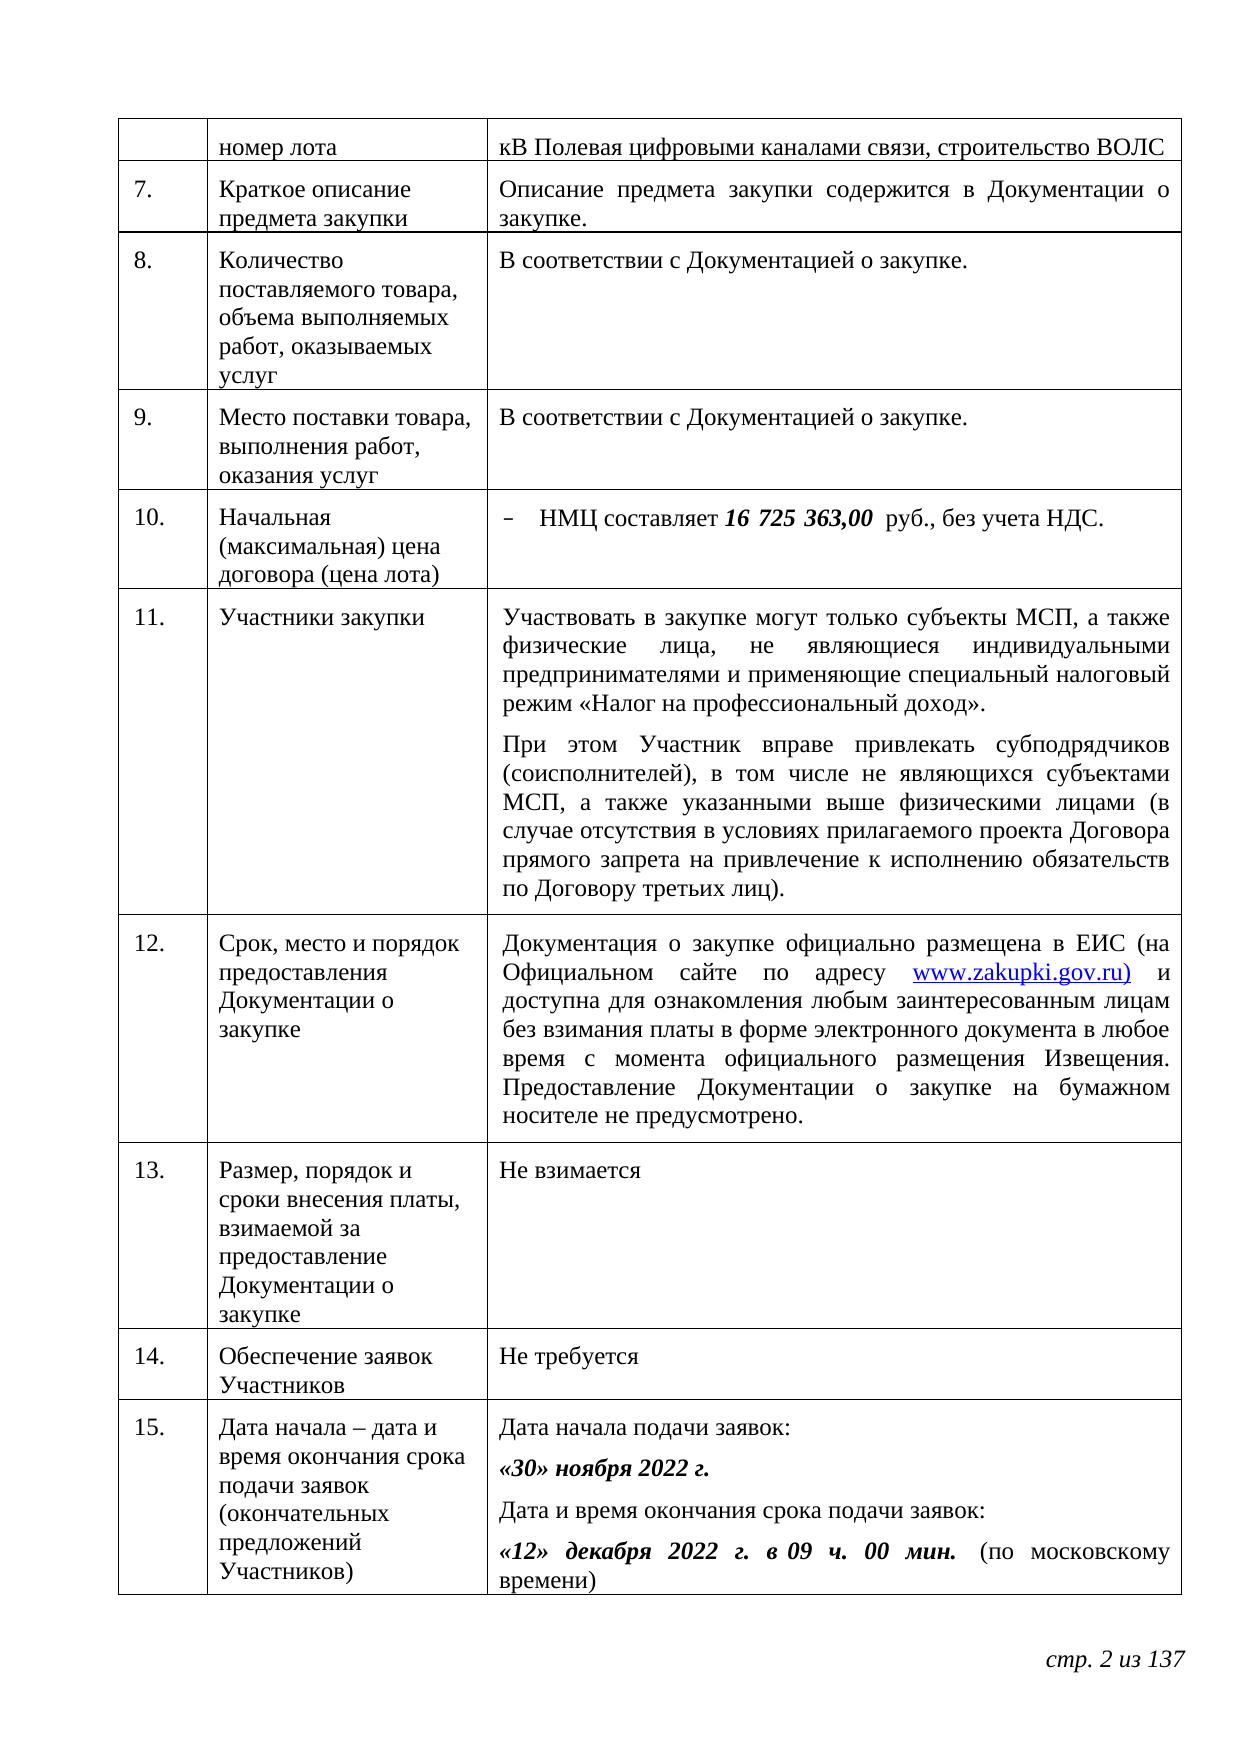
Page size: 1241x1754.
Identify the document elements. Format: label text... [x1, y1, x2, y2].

table_cell Не требуется [488, 1329, 1181, 1399]
table_cell В соответствии с Документацией о закупке. [488, 233, 1181, 389]
table_cell Участники закупки [208, 589, 487, 914]
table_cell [208, 119, 487, 160]
table_cell [119, 390, 207, 488]
table_cell Начальная (максимальная) цена договора (цена лота) [208, 490, 487, 588]
table_cell [119, 1400, 207, 1593]
table_cell Описание предмета закупки содержится в Документации о закупке. [488, 161, 1181, 231]
table_cell В соответствии с Документацией о закупке. [488, 390, 1181, 488]
table_cell [119, 233, 207, 389]
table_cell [488, 119, 1181, 160]
table_cell Дата начала – дата и время окончания срока подачи заявок (окончательных предложений Участников) [208, 1400, 487, 1593]
table_cell [119, 589, 207, 914]
table_cell [119, 490, 207, 588]
table_cell [119, 161, 207, 231]
table_cell НМЦ составляет 16 725 363,00 руб., без учета НДС. [488, 490, 1181, 588]
table_cell [119, 915, 207, 1142]
table_cell Участвовать в закупке могут только субъекты МСП, а также физические лица, не являющиеся индивидуальными предпринимателями и применяющие специальный налоговый режим «Налог на профессиональный доход». При этом Участник вправе привлекать субподрядчиков (соисполнителей), в том числе не являющихся субъектами МСП, а также указанными выше физическими лицами (в случае отсутствия в условиях прилагаемого проекта Договора прямого запрета на привлечение к исполнению обязательств по Договору третьих лиц). [488, 589, 1181, 914]
table_cell Место поставки товара, выполнения работ, оказания услуг [208, 390, 487, 488]
table_cell [119, 119, 207, 160]
table_cell Дата начала подачи заявок: «30» ноября 2022 г. Дата и время окончания срока подачи заявок: «12» декабря 2022 г. в 09 ч. 00 мин. (по московскому времени) [488, 1400, 1181, 1593]
table_cell Размер, порядок и сроки внесения платы, взимаемой за предоставление Документации о закупке [208, 1143, 487, 1328]
table_cell Срок, место и порядок предоставления Документации о закупке [208, 915, 487, 1142]
table_cell Краткое описание предмета закупки [208, 161, 487, 231]
table_cell [119, 1329, 207, 1399]
table_cell Обеспечение заявок Участников [208, 1329, 487, 1399]
table_cell [119, 1143, 207, 1328]
table_cell Количество поставляемого товара, объема выполняемых работ, оказываемых услуг [208, 233, 487, 389]
table_cell Не взимается [488, 1143, 1181, 1328]
table_cell Документация о закупке официально размещена в ЕИС (на Официальном сайте по адресу www.zakupki.gov.ru) и доступна для ознакомления любым заинтересованным лицам без взимания платы в форме электронного документа в любое время с момента официального размещения Извещения. Предоставление Документации о закупке на бумажном носителе не предусмотрено. [488, 915, 1181, 1142]
